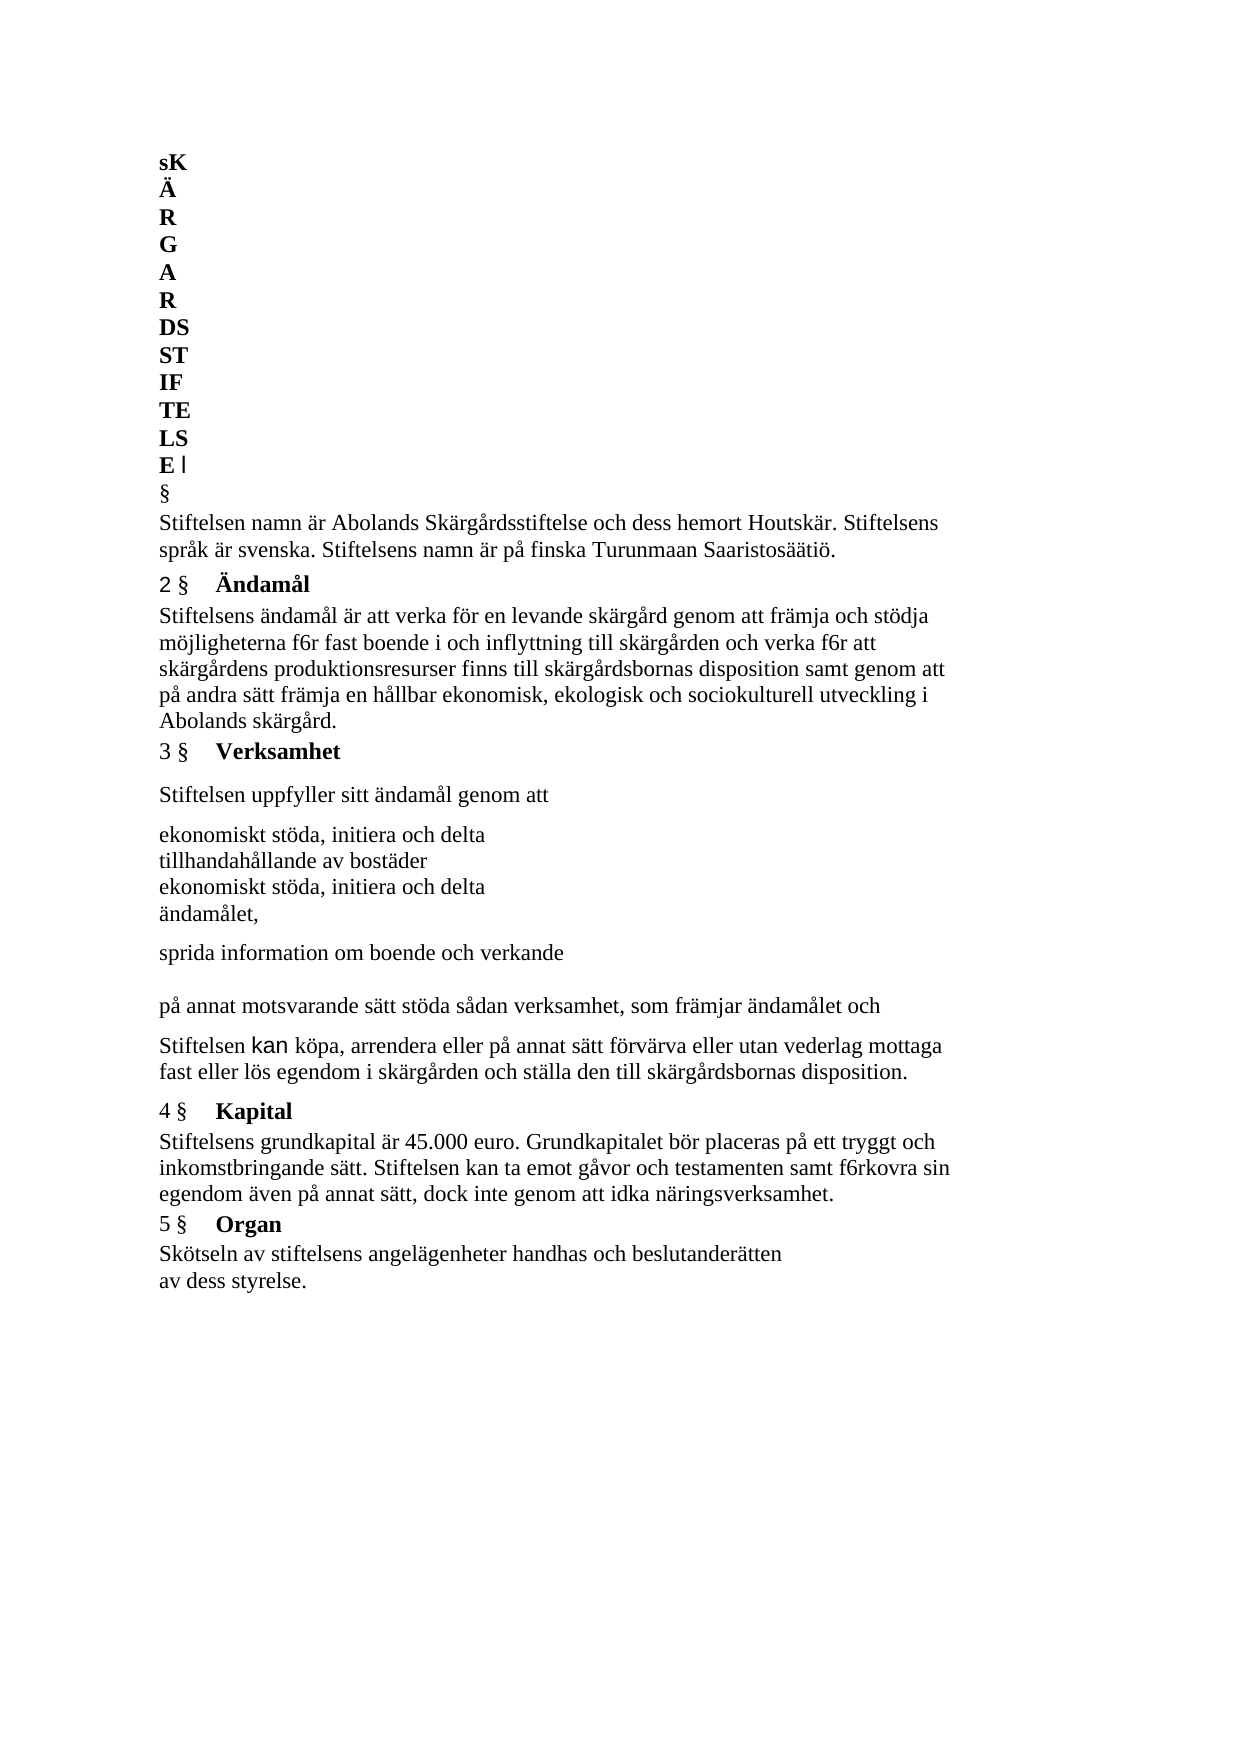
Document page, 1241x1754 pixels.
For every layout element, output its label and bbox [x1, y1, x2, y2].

table_cell [314, 148, 1084, 1293]
table_cell [136, 148, 313, 1293]
